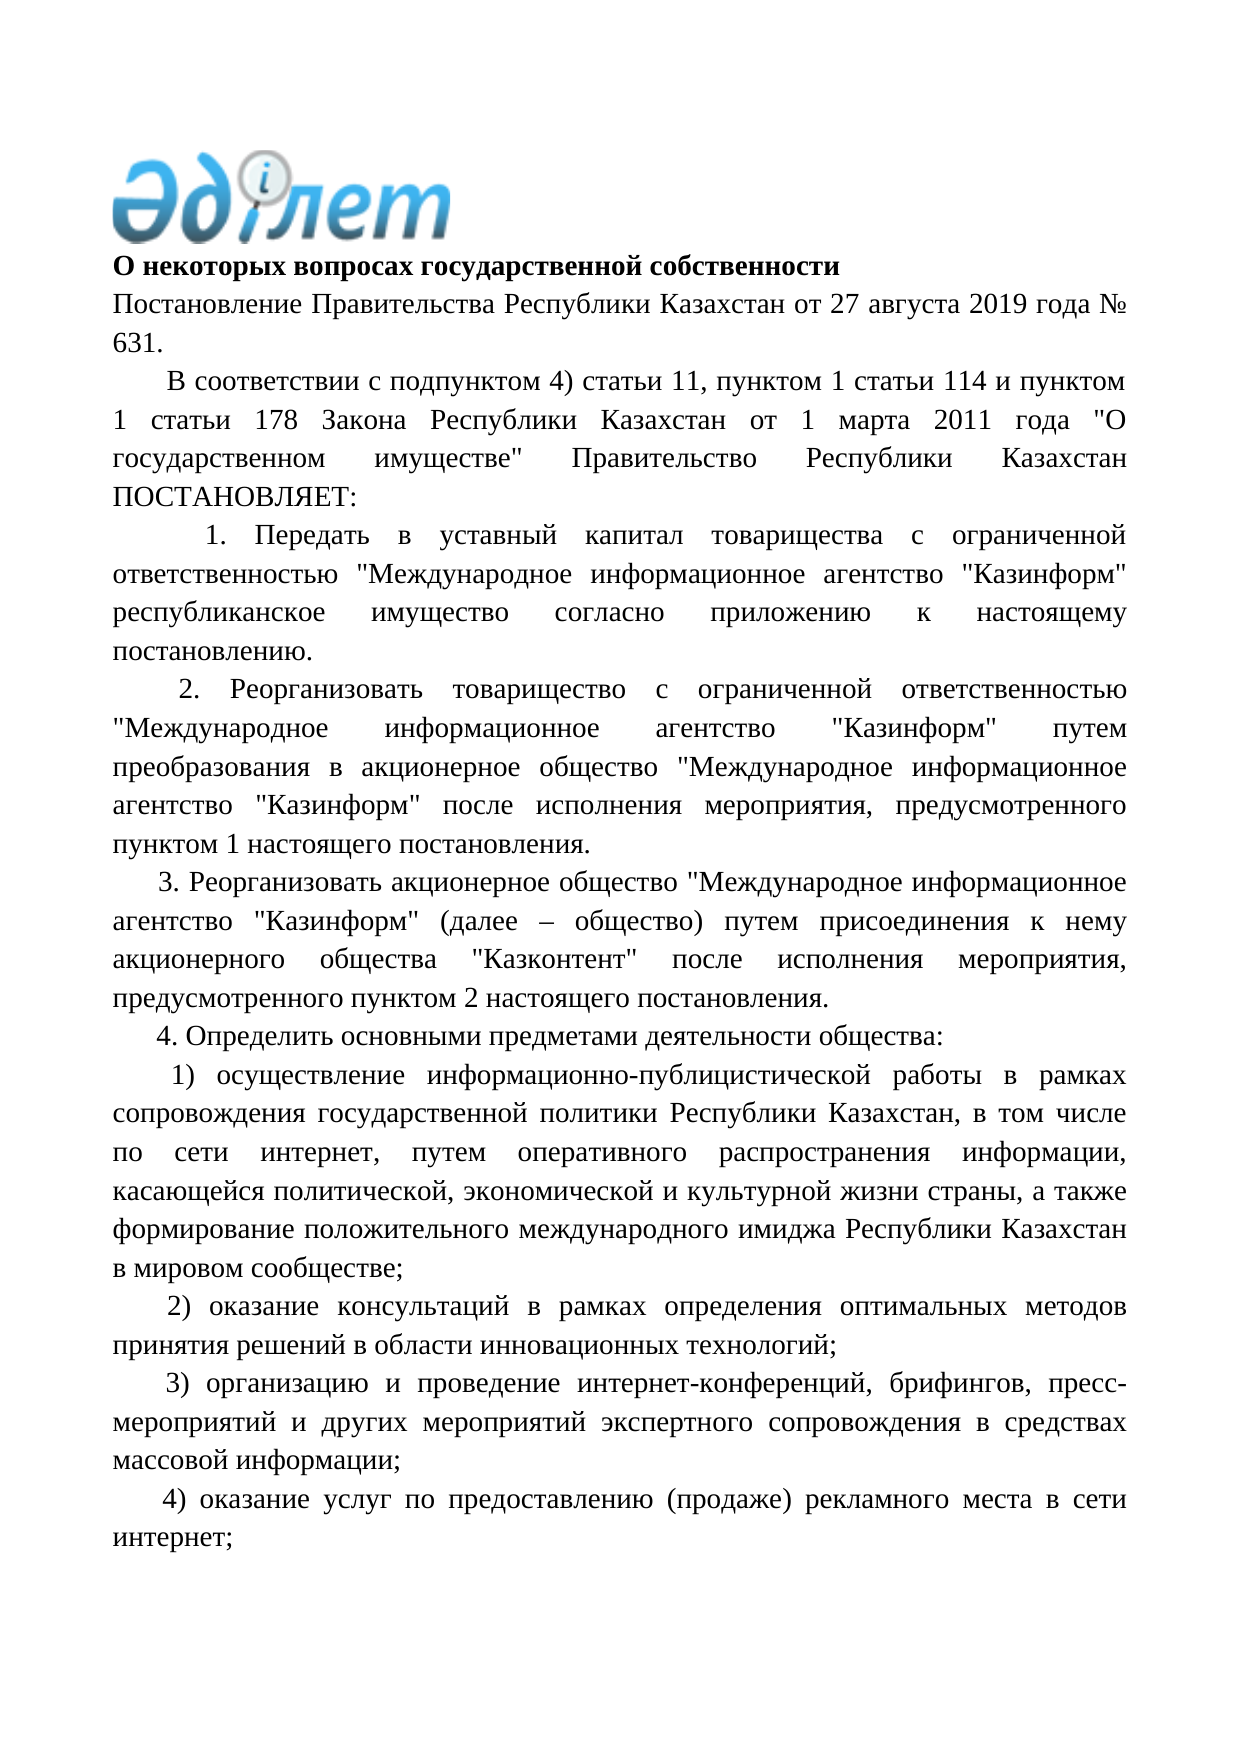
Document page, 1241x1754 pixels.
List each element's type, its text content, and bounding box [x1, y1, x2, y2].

text 4. Определить основными предметами деятельности общества: [112, 1018, 1128, 1052]
text 2) оказание консультаций в рамках определения оптимальных методов принятия решений в области инновационных технологий; [112, 1288, 1128, 1360]
text 3) организацию и проведение интернет-конференций, брифингов, пресс-мероприятий и других мероприятий экспертного сопровождения в средствах массовой информации; [112, 1365, 1128, 1476]
text О некоторых вопросах государственной собственности [112, 248, 1128, 281]
text 4) оказание услуг по предоставлению (продаже) рекламного места в сети интернет; [112, 1481, 1128, 1553]
text 1) осуществление информационно-публицистической работы в рамках сопровождения государственной политики Республики Казахстан, в том числе по сети интернет, путем оперативного распространения информации, касающейся политической, экономической и культурной жизни страны, а также формирование положительного международного имиджа Республики Казахстан в мировом сообществе; [112, 1057, 1128, 1283]
picture [112, 150, 451, 244]
text 1. Передать в уставный капитал товарищества с ограниченной ответственностью "Международное информационное агентство "Казинформ" республиканское имущество согласно приложению к настоящему постановлению. [112, 517, 1128, 667]
text 2. Реорганизовать товарищество с ограниченной ответственностью "Международное информационное агентство "Казинформ" путем преобразования в акционерное общество "Международное информационное агентство "Казинформ" после исполнения мероприятия, предусмотренного пунктом 1 настоящего постановления. [112, 672, 1128, 859]
text Постановление Правительства Республики Казахстан от 27 августа 2019 года № 631. [112, 286, 1128, 358]
text 3. Реорганизовать акционерное общество "Международное информационное агентство "Казинформ" (далее – общество) путем присоединения к нему акционерного общества "Казконтент" после исполнения мероприятия, предусмотренного пунктом 2 настоящего постановления. [112, 864, 1128, 1013]
text В соответствии с подпунктом 4) статьи 11, пунктом 1 статьи 114 и пунктом 1 статьи 178 Закона Республики Казахстан от 1 марта 2011 года "О государственном имуществе" Правительство Республики Казахстан ПОСТАНОВЛЯЕТ: [112, 363, 1128, 512]
